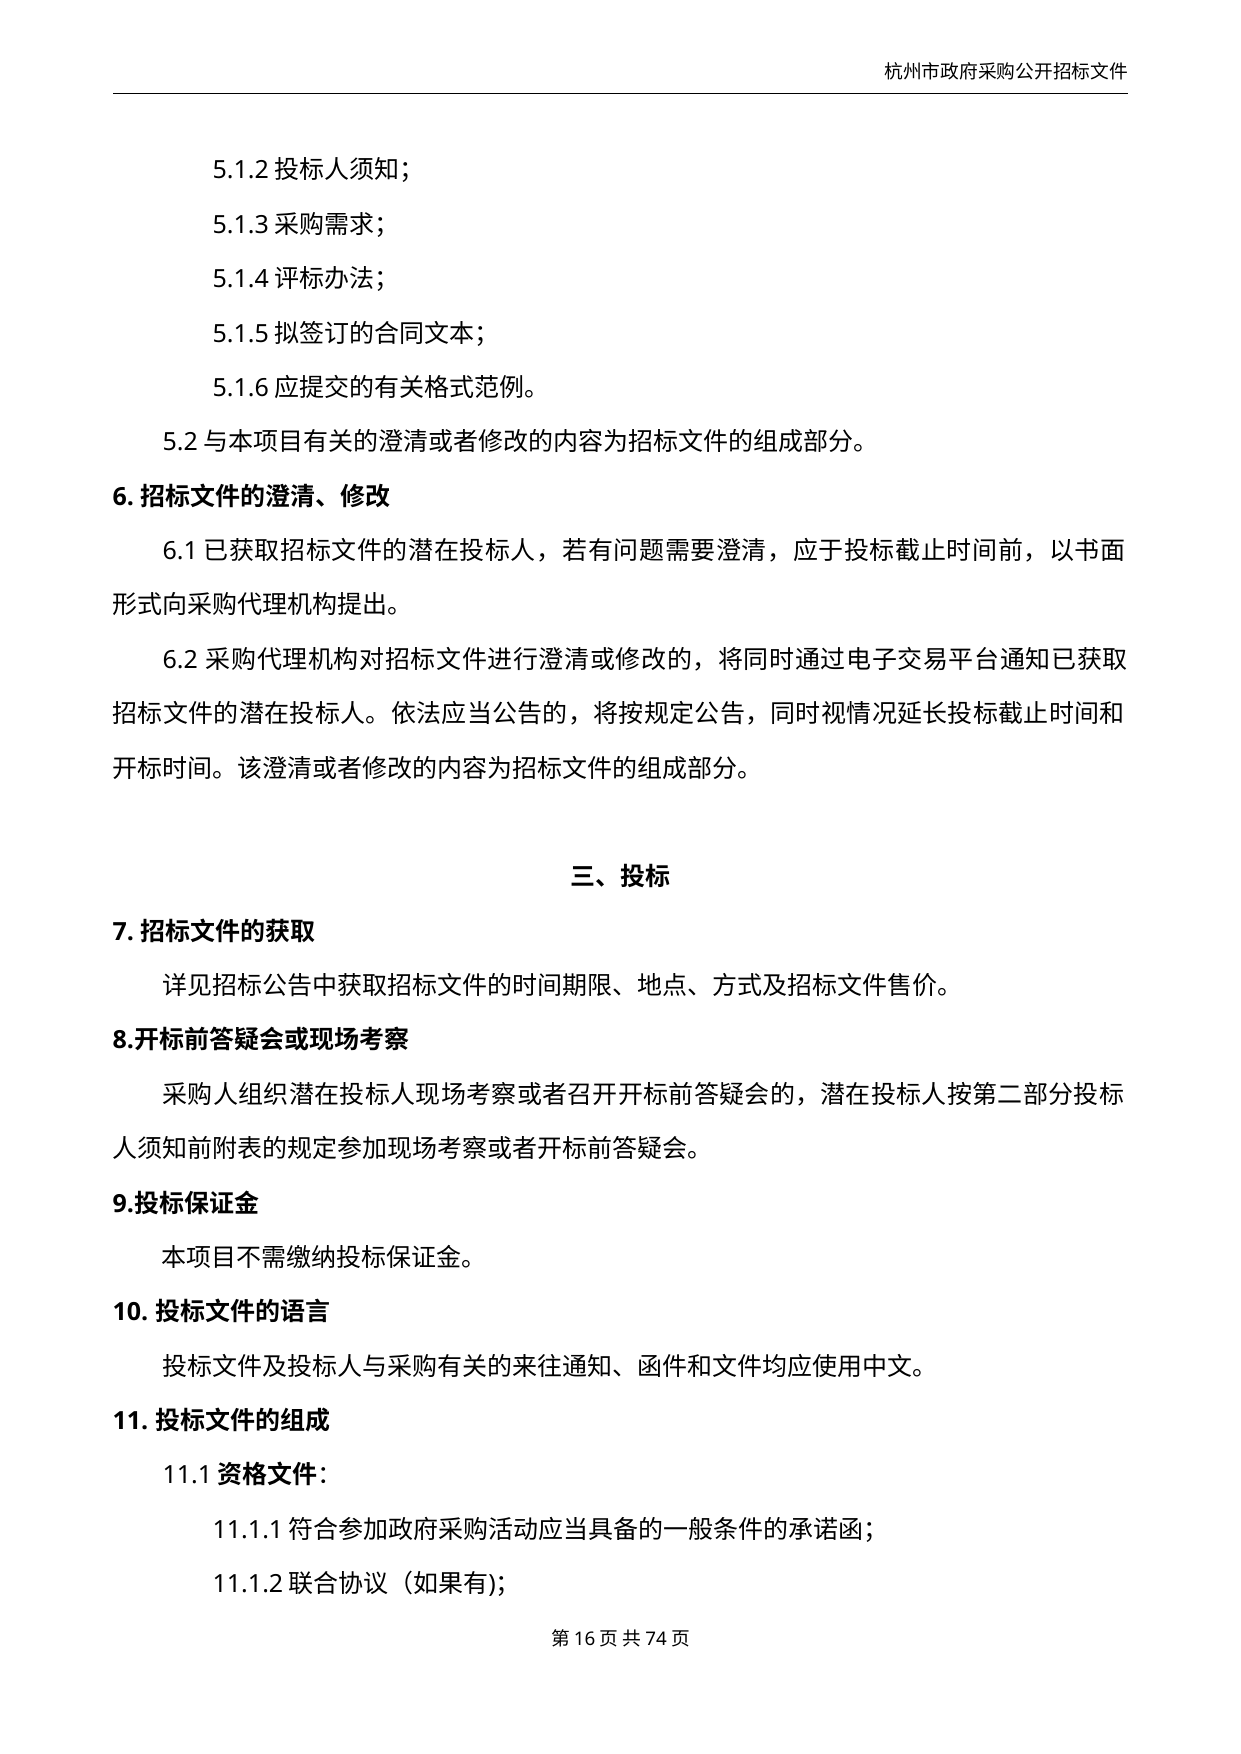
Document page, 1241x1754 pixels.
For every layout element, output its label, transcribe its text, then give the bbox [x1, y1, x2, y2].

text 5.2与本项目有关的澄清或者修改的内容为招标文件的组成部分。 [112, 422, 1128, 458]
text 6.1已获取招标文件的潜在投标人，若有问题需要澄清，应于投标截止时间前，以书面形式向采购代理机构提出。 [112, 531, 1128, 621]
text 5.1.5拟签订的合同文本； [112, 313, 1128, 349]
text 投标文件及投标人与采购有关的来往通知、函件和文件均应使用中文。 [112, 1346, 1128, 1382]
text 5.1.6应提交的有关格式范例。 [112, 367, 1128, 404]
text 采购人组织潜在投标人现场考察或者召开开标前答疑会的，潜在投标人按第二部分投标人须知前附表的规定参加现场考察或者开标前答疑会。 [112, 1074, 1128, 1165]
text 11.1.2联合协议（如果有)； [112, 1564, 1128, 1600]
text 详见招标公告中获取招标文件的时间期限、地点、方式及招标文件售价。 [112, 966, 1128, 1002]
text 11. 投标文件的组成 [112, 1401, 1128, 1437]
text 5.1.3采购需求； [112, 204, 1128, 241]
text 7. 招标文件的获取 [112, 911, 1128, 947]
text 6.2 采购代理机构对招标文件进行澄清或修改的，将同时通过电子交易平台通知已获取招标文件的潜在投标人。依法应当公告的，将按规定公告，同时视情况延长投标截止时间和开标时间。该澄清或者修改的内容为招标文件的组成部分。 [112, 639, 1128, 784]
text 三、投标 [112, 857, 1128, 893]
text 本项目不需缴纳投标保证金。 [112, 1237, 1128, 1274]
text 6. 招标文件的澄清、修改 [112, 476, 1128, 512]
text 10. 投标文件的语言 [112, 1292, 1128, 1328]
text 5.1.2投标人须知； [112, 150, 1128, 186]
text 11.1.1符合参加政府采购活动应当具备的一般条件的承诺函； [112, 1509, 1128, 1546]
text 11.1资格文件： [112, 1455, 1128, 1491]
text 9.投标保证金 [112, 1183, 1128, 1219]
text 5.1.4评标办法； [112, 259, 1128, 295]
text 8.开标前答疑会或现场考察 [112, 1020, 1128, 1056]
